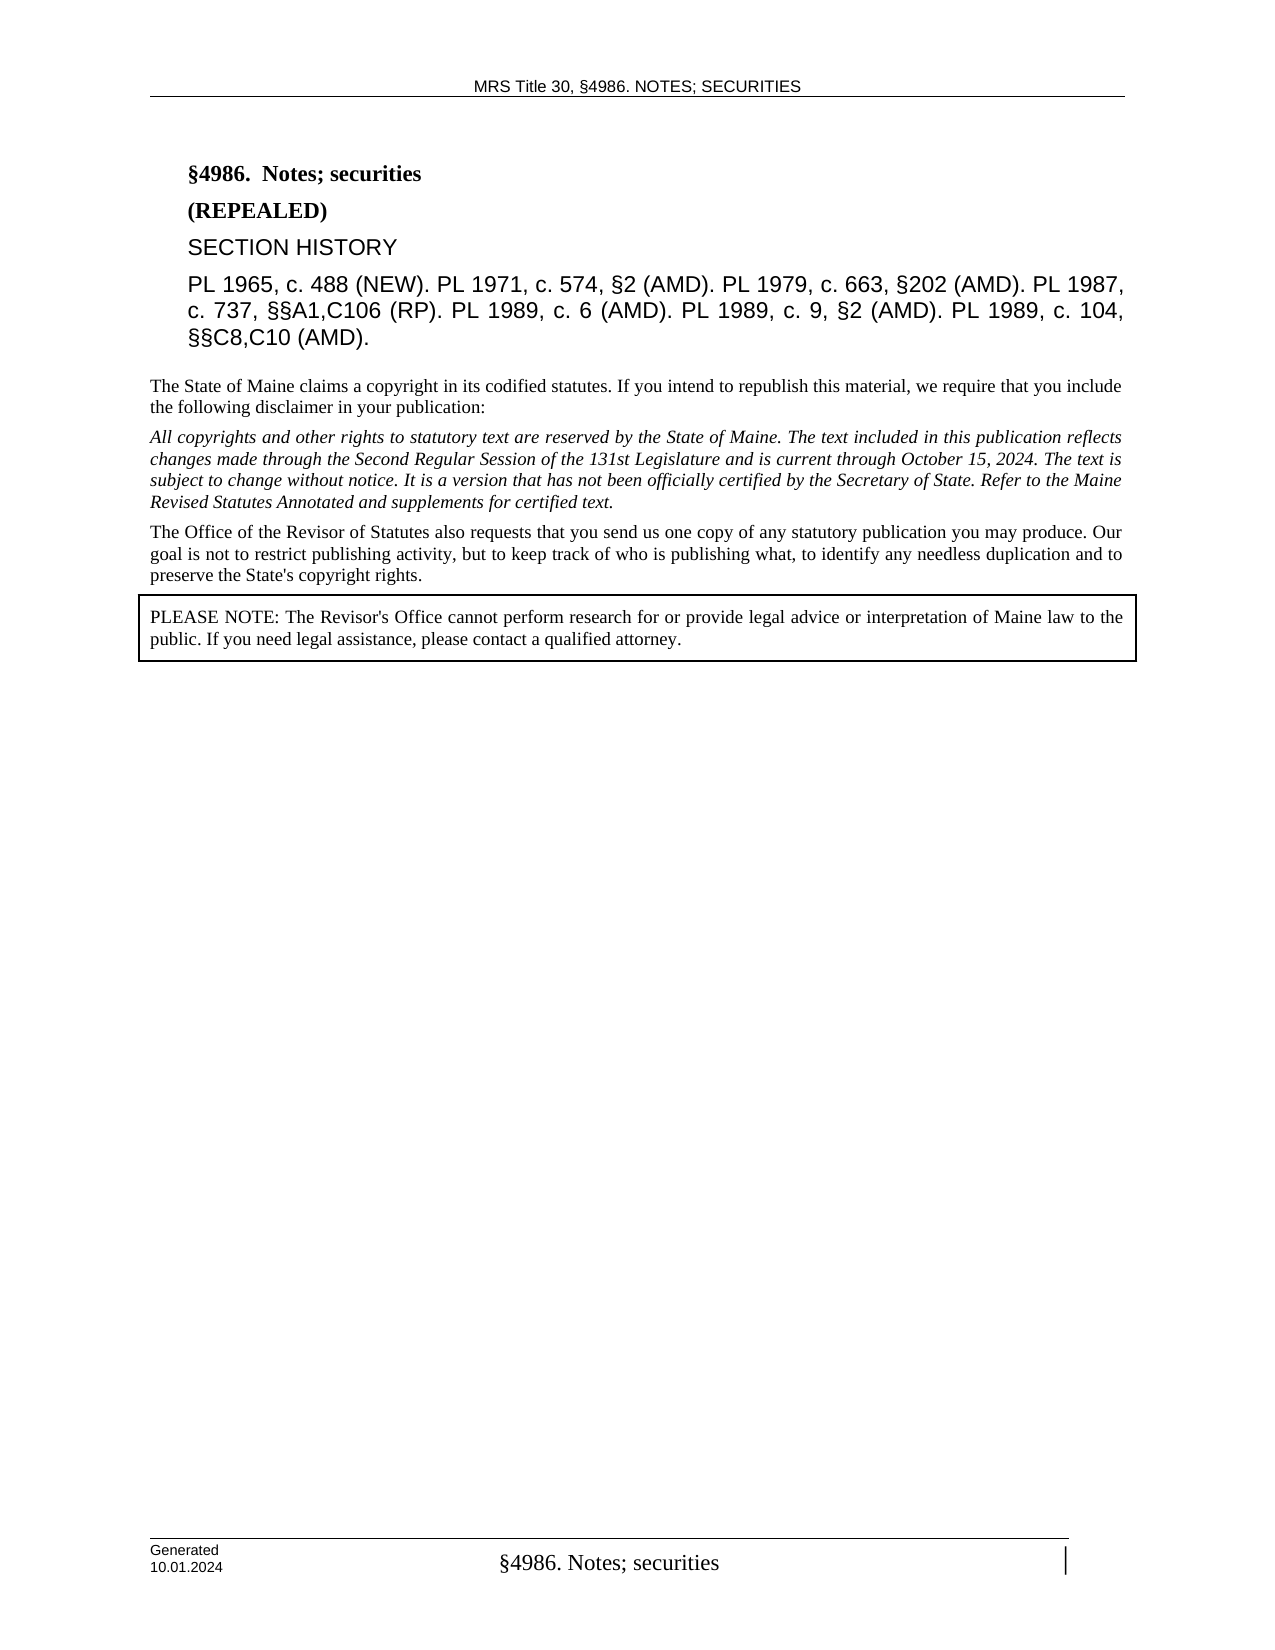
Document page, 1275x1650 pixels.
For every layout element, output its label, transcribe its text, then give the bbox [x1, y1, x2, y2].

text §4986. Notes; securities [187, 160, 1125, 187]
text SECTION HISTORY [187, 234, 1125, 260]
text (REPEALED) [187, 197, 1125, 223]
text The State of Maine claims a copyright in its codified statutes. If you intend to republish this material, we require that you include the following disclaimer in your publication: [150, 375, 1125, 418]
text PLEASE NOTE: The Revisor's Office cannot perform research for or provide legal advice or interpretation of Maine law to the public. If you need legal assistance, please contact a qualified attorney. [140, 596, 1135, 660]
text All copyrights and other rights to statutory text are reserved by the State of Maine. The text included in this publication reflects changes made through the Second Regular Session of the 131st Legislature and is current through October 15, 2024 . The text is subject to change without notice. It is a version that has not been officially certified by the Secretary of State. Refer to the Maine Revised Statutes Annotated and supplements for certified text. [150, 426, 1125, 512]
text The Office of the Revisor of Statutes also requests that you send us one copy of any statutory publication you may produce. Our goal is not to restrict publishing activity, but to keep track of who is publishing what, to identify any needless duplication and to preserve the State's copyright rights. [150, 521, 1125, 586]
text PL 1965, c. 488 (NEW). PL 1971, c. 574, §2 (AMD). PL 1979, c. 663, §202 (AMD). PL 1987, c. 737, §§A1,C106 (RP). PL 1989, c. 6 (AMD). PL 1989, c. 9, §2 (AMD). PL 1989, c. 104, §§C8,C10 (AMD). [187, 271, 1125, 350]
